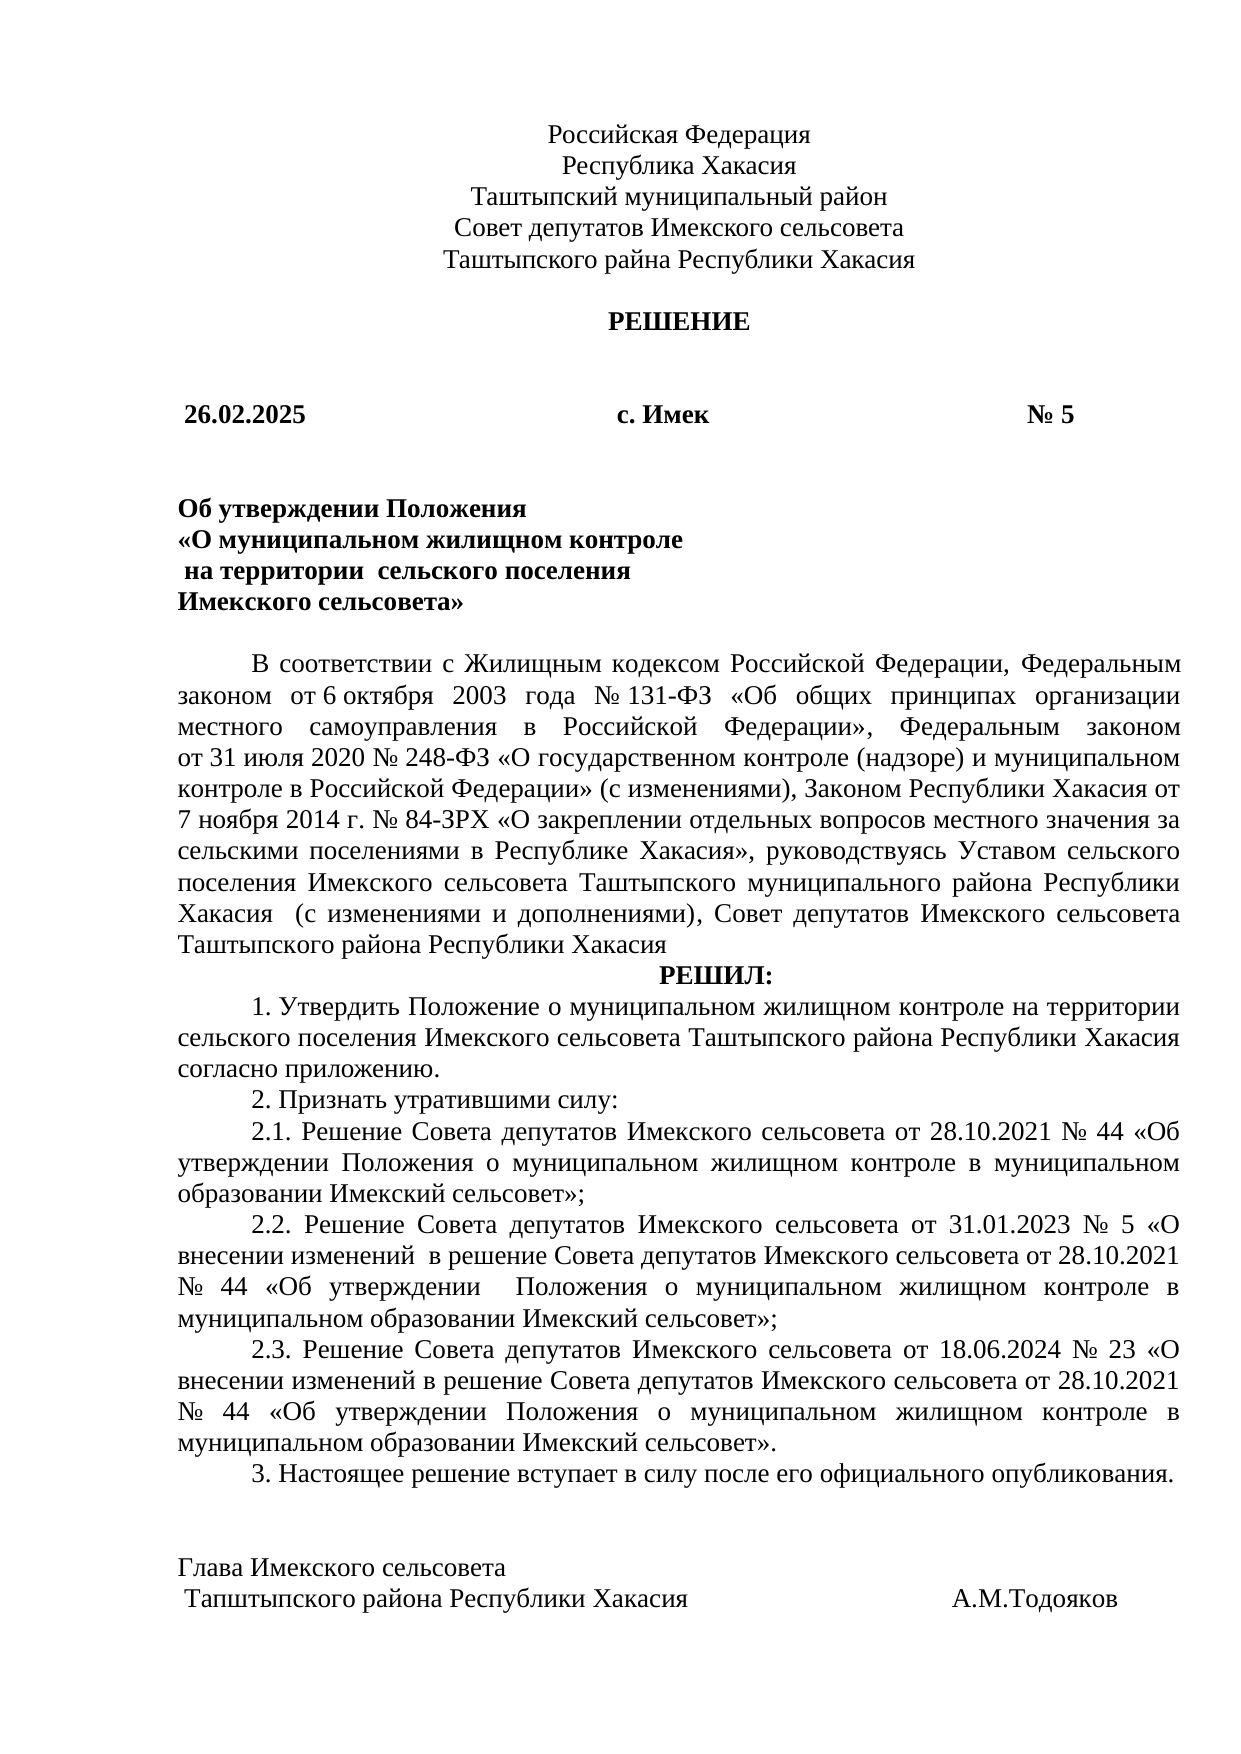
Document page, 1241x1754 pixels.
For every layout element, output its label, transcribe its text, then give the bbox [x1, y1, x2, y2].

text «О муниципальном жилищном контроле [177, 523, 1181, 554]
text Об утверждении Положения [177, 492, 1181, 523]
text Таштыпского райна Республики Хакасия [177, 243, 1181, 274]
text 26.02.2025 с. Имек № 5 [177, 398, 1181, 429]
text В соответствии с Жилищным кодексом Российской Федерации, Федеральным законом от 6 октября 2003 года № 131-ФЗ «Об общих принципах организации местного самоуправления в Российской Федерации», Федеральным законом от 31 июля 2020 № 248-ФЗ «О государственном контроле (надзоре) и муниципальном контроле в Российской Федерации» (с изменениями), Законом Республики Хакасия от 7 ноября 2014 г. № 84-ЗРХ «О закреплении отдельных вопросов местного значения за сельскими поселениями в Республике Хакасия», руководствуясь Уставом сельского поселения Имекского сельсовета Таштыпского муниципального района Республики Хакасия (с изменениями и дополнениями), Совет депутатов Имекского сельсовета Таштыпского района Республики Хакасия [177, 710, 1181, 959]
text Тапштыпского района Республики Хакасия А.М.Тодояков [177, 1582, 1181, 1613]
text 3. Настоящее решение вступает в силу после его официального опубликования. [177, 1457, 1181, 1488]
text 2. Признать утратившими силу: [177, 1084, 1181, 1115]
text РЕШЕНИЕ [177, 305, 1181, 336]
text Имекского сельсовета» [177, 585, 1181, 616]
text 2.3. Решение Совета депутатов Имекского сельсовета от 18.06.2024 № 23 «О внесении изменений в решение Совета депутатов Имекского сельсовета от 28.10.2021 № 44 «Об утверждении Положения о муниципальном жилищном контроле в муниципальном образовании Имекский сельсовет». [177, 1333, 1181, 1457]
text Глава Имекского сельсовета [177, 1551, 1181, 1582]
text Российская Федерация [177, 118, 1181, 149]
text РЕШИЛ: [177, 959, 1181, 990]
text 1. Утвердить Положение о муниципальном жилищном контроле на территории сельского поселения Имекского сельсовета Таштыпского района Республики Хакасия согласно приложению. [177, 990, 1181, 1084]
text на территории сельского поселения [177, 554, 1181, 585]
text Республика Хакасия [177, 149, 1181, 180]
text 2.2. Решение Совета депутатов Имекского сельсовета от 31.01.2023 № 5 «О внесении изменений в решение Совета депутатов Имекского сельсовета от 28.10.2021 № 44 «Об утверждении Положения о муниципальном жилищном контроле в муниципальном образовании Имекский сельсовет»; [177, 1208, 1181, 1333]
text Таштыпский муниципальный район [177, 180, 1181, 212]
text Совет депутатов Имекского сельсовета [177, 212, 1181, 243]
text 2.1. Решение Совета депутатов Имекского сельсовета от 28.10.2021 № 44 «Об утверждении Положения о муниципальном жилищном контроле в муниципальном образовании Имекский сельсовет»; [177, 1115, 1181, 1208]
